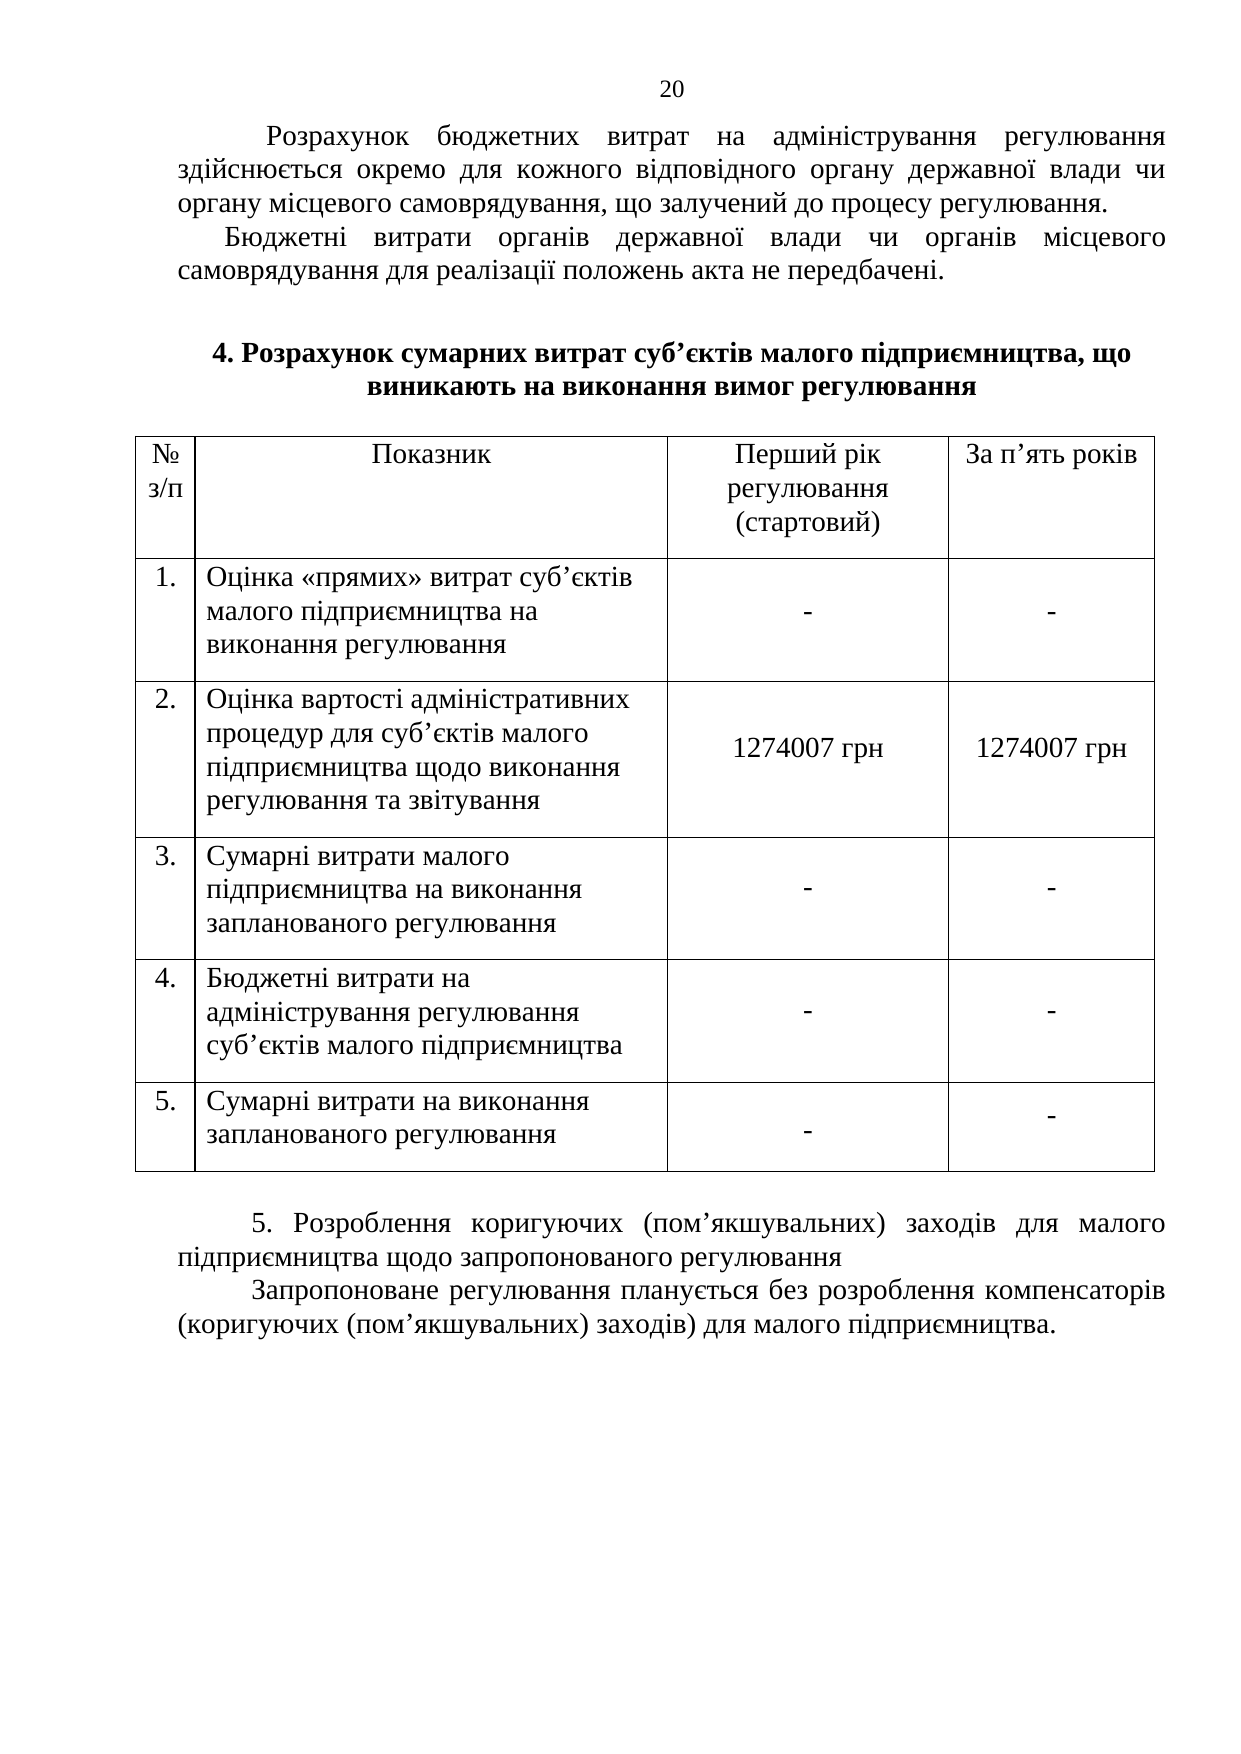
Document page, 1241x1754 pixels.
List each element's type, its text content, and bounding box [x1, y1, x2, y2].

table_cell - [668, 960, 948, 1082]
table_cell - [949, 838, 1154, 959]
table_cell Сумарні витрати на виконання запланованого регулювання [196, 1083, 667, 1171]
table_header За п’ять років [949, 437, 1154, 558]
table_cell 3. [136, 838, 194, 959]
text Бюджетні витрати органів державної влади чи органів місцевого самоврядування для реалізації положень акта не передбачені. [177, 219, 1167, 286]
table_cell 4. [136, 960, 194, 1082]
table_cell - [668, 838, 948, 959]
table_cell 1. [136, 559, 194, 681]
text 5. Розроблення коригуючих (пом’якшувальних) заходів для малого підприємництва щодо запропонованого регулювання [177, 1205, 1167, 1272]
text Розрахунок бюджетних витрат на адміністрування регулювання здійснюється окремо для кожного відповідного органу державної влади чи органу місцевого самоврядування, що залучений до процесу регулювання. [177, 118, 1167, 219]
table_cell Оцінка «прямих» витрат суб’єктів малого підприємництва на виконання регулювання [196, 559, 667, 681]
table_cell 1274007 грн [949, 682, 1154, 837]
table_cell - [949, 1083, 1154, 1171]
table_header Показник [196, 437, 667, 558]
table_cell - [949, 559, 1154, 681]
table_cell 1274007 грн [668, 682, 948, 837]
table_cell - [949, 960, 1154, 1082]
text Запропоноване регулювання планується без розроблення компенсаторів (коригуючих (пом’якшувальних) заходів) для малого підприємництва. [177, 1272, 1167, 1339]
table_cell - [668, 1083, 948, 1171]
table_cell Оцінка вартості адміністративних процедур для суб’єктів малого підприємництва щодо виконання регулювання та звітування [196, 682, 667, 837]
table_header Перший рік регулювання (стартовий) [668, 437, 948, 558]
table_cell 2. [136, 682, 194, 837]
text 4. Розрахунок сумарних витрат суб’єктів малого підприємництва, що виникають на виконання вимог регулювання [177, 335, 1167, 402]
table_cell - [668, 559, 948, 681]
table_cell 5. [136, 1083, 194, 1171]
table_cell Бюджетні витрати на адміністрування регулювання суб’єктів малого підприємництва [196, 960, 667, 1082]
table_header № з/п [136, 437, 194, 558]
table_cell Сумарні витрати малого підприємництва на виконання запланованого регулювання [196, 838, 667, 959]
